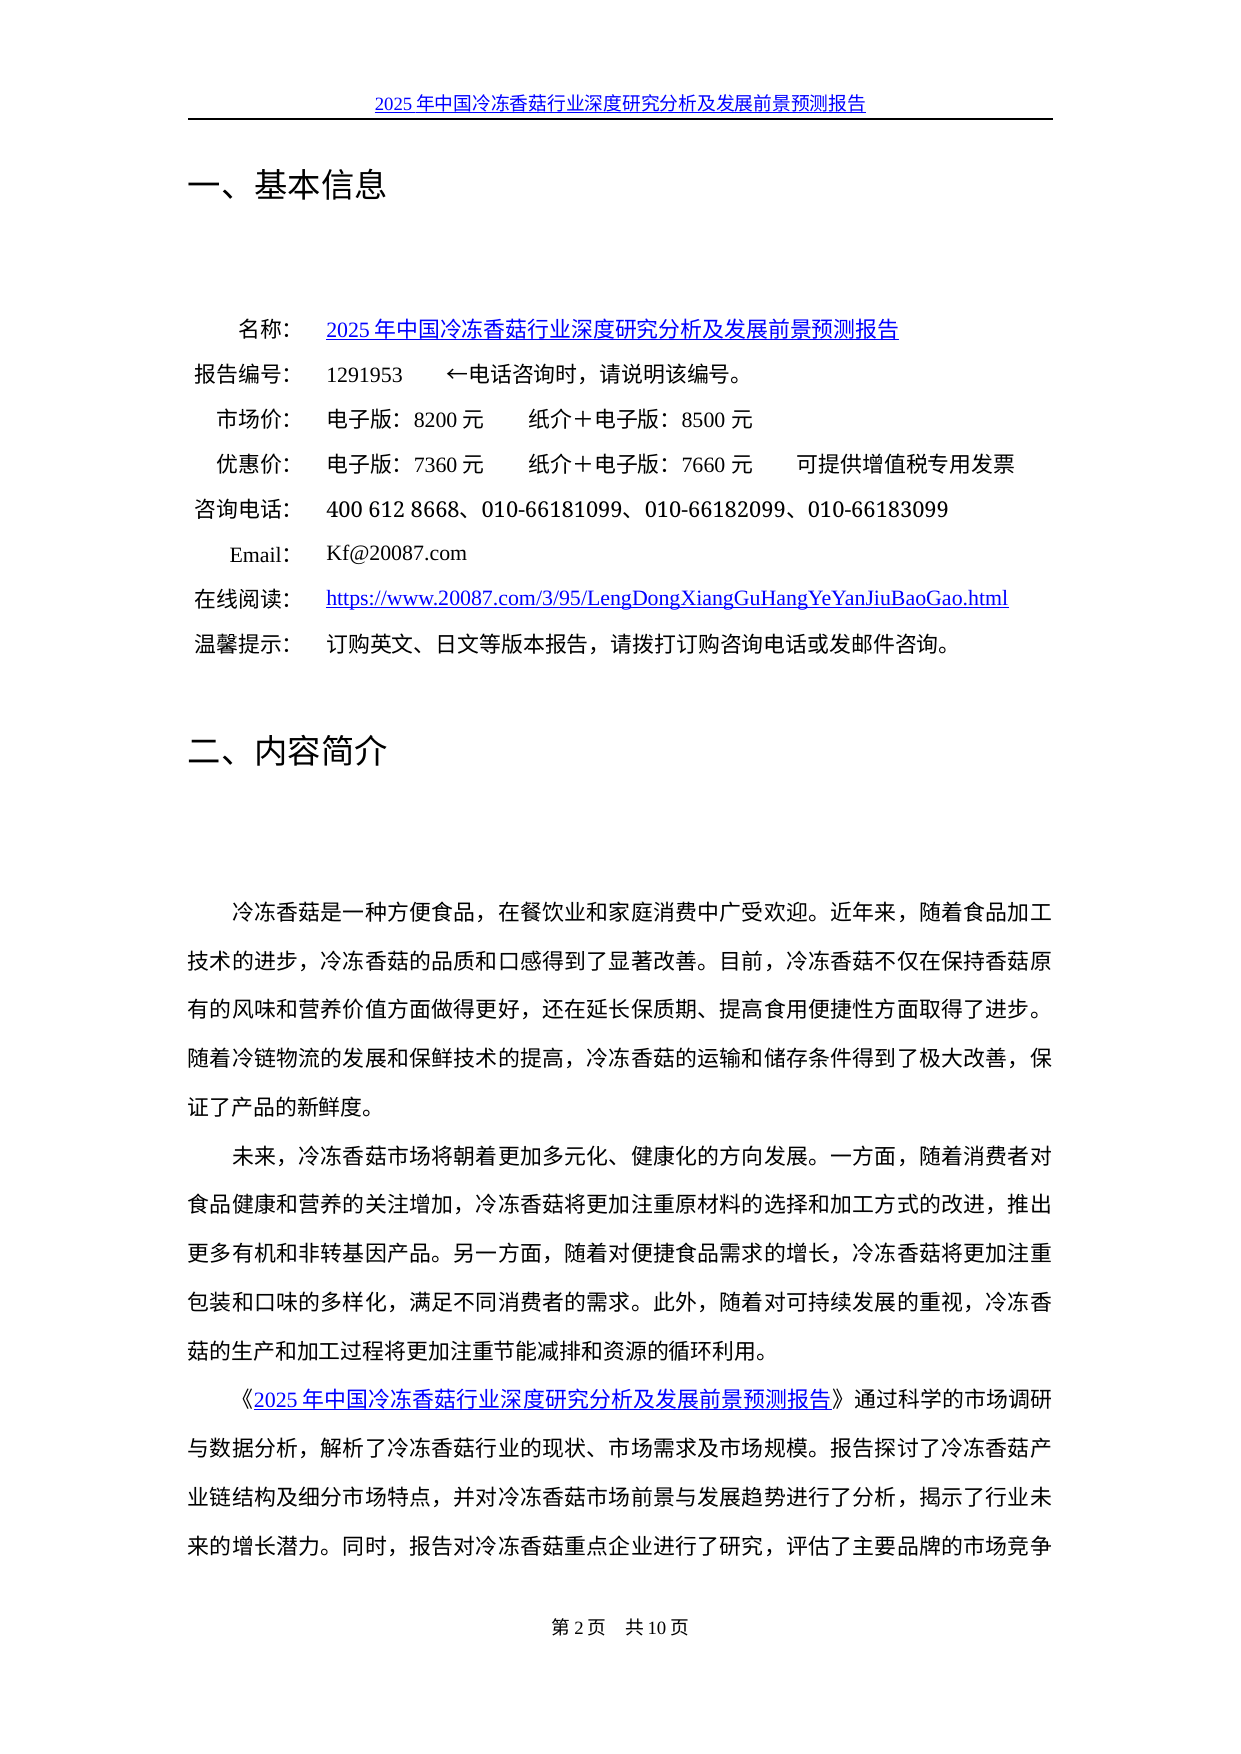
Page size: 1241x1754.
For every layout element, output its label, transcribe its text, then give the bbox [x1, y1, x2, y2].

title 二、内容简介 [187, 717, 1053, 782]
table_cell 电子版：7360 元 纸介＋电子版：7660 元 可提供增值税专用发票 [315, 447, 1073, 492]
table_cell Kf@20087.com [315, 537, 1073, 582]
table_cell Email： [167, 537, 315, 582]
table_cell 1291953 ←电话咨询时，请说明该编号。 [315, 357, 1073, 402]
table_cell 报告编号： [167, 357, 315, 402]
table_header 2025年中国冷冻香菇行业深度研究分析及发展前景预测报告 [315, 312, 1073, 357]
table_cell 订购英文、日文等版本报告，请拨打订购咨询电话或发邮件咨询。 [315, 627, 1073, 672]
table_cell 电子版：8200 元 纸介＋电子版：8500 元 [315, 402, 1073, 447]
table_cell 咨询电话： [167, 492, 315, 537]
title 一、基本信息 [187, 150, 1053, 215]
table_cell 市场价： [167, 402, 315, 447]
table_header 名称： [167, 312, 315, 357]
table_cell 在线阅读： [167, 582, 315, 627]
table_cell 温馨提示： [167, 627, 315, 672]
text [187, 894, 1053, 1561]
table_cell 400 612 8668、010-66181099、010-66182099、010-66183099 [315, 492, 1073, 537]
table_cell 优惠价： [167, 447, 315, 492]
table_cell [315, 582, 1073, 627]
